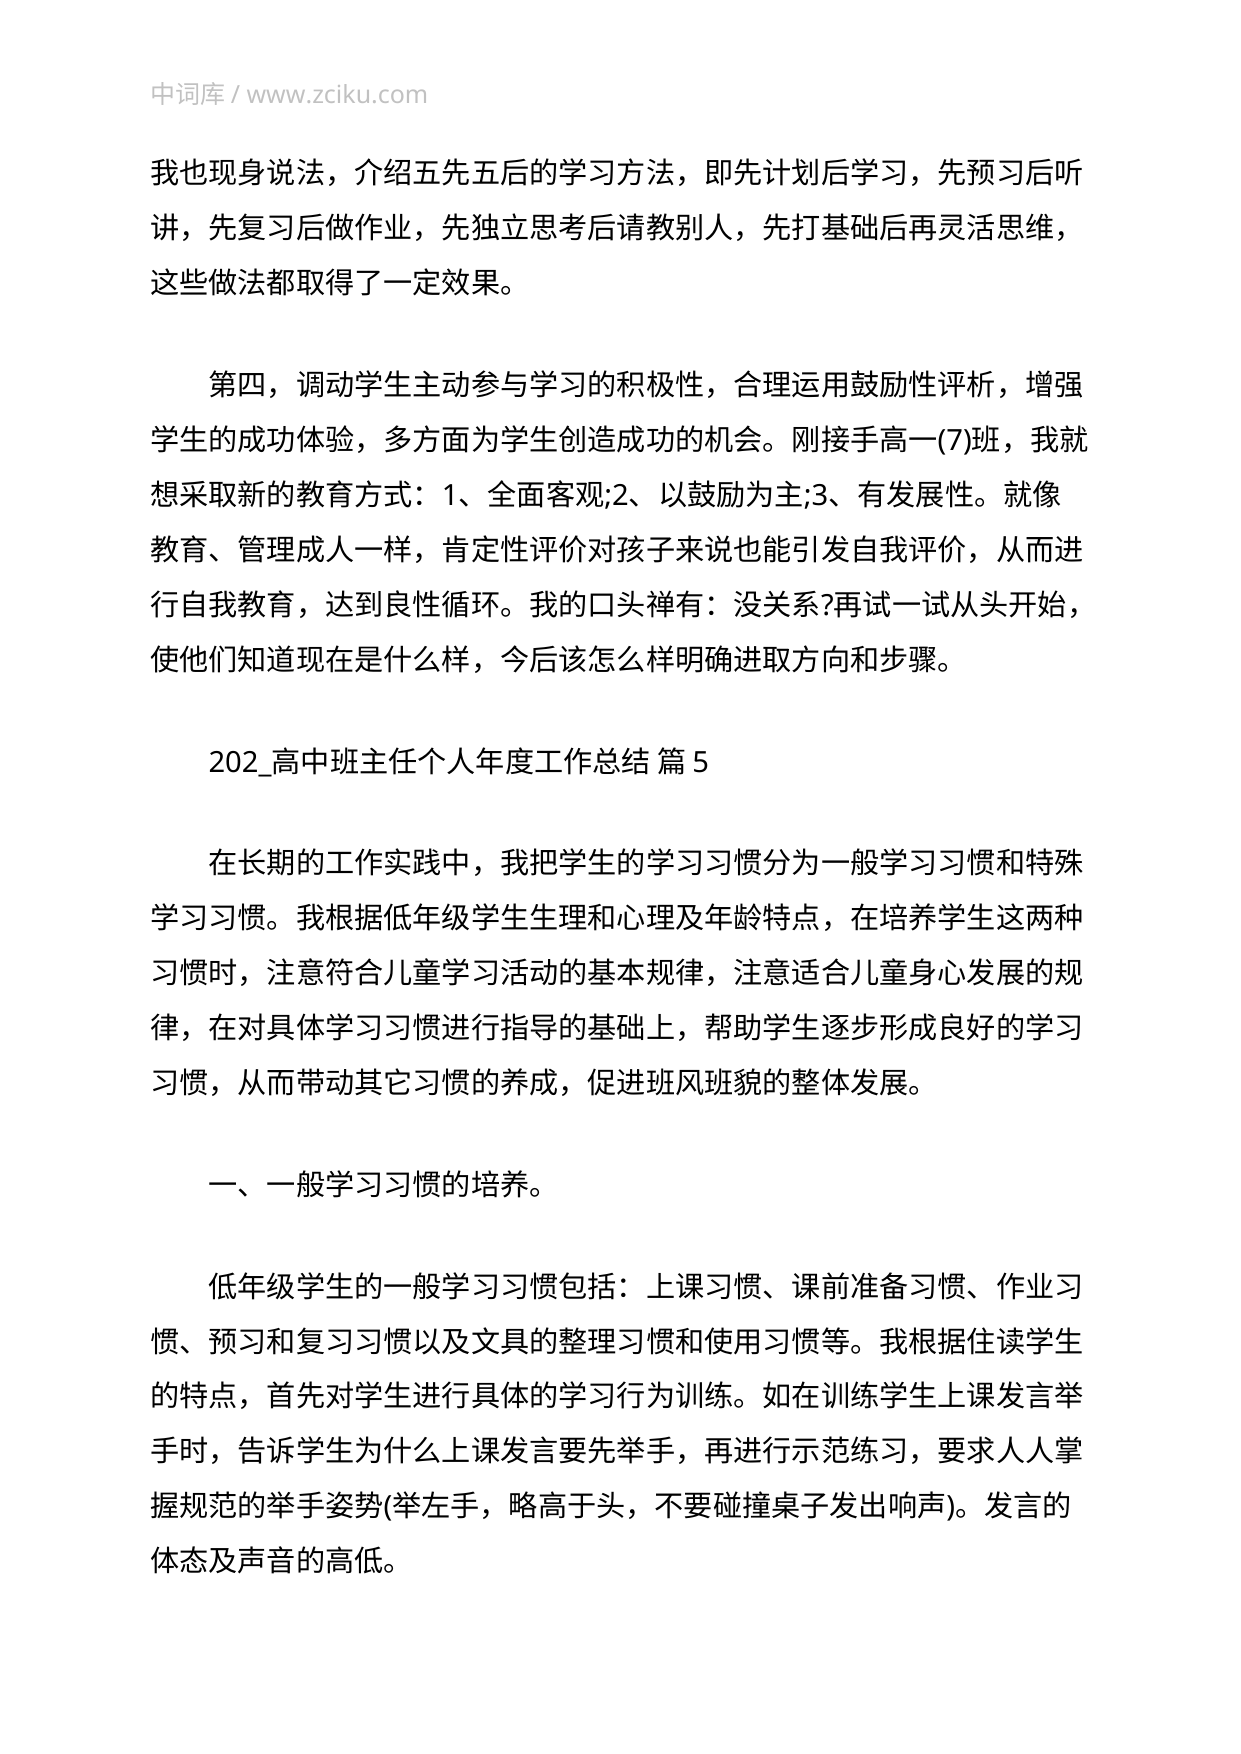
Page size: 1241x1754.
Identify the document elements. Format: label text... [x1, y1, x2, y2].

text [150, 150, 1090, 302]
text 第四，调动学生主动参与学习的积极性，合理运用鼓励性评析，增强学生的成功体验，多方面为学生创造成功的机会。刚接手高一(7)班，我就想采取新的教育方式：1、全面客观;2、以鼓励为主;3、有发展性。就像教育、管理成人一样，肯定性评价对孩子来说也能引发自我评价，从而进行自我教育，达到良性循环。我的口头禅有：没关系?再试一试从头开始，使他们知道现在是什么样，今后该怎么样明确进取方向和步骤。 [150, 362, 1090, 679]
text 202_高中班主任个人年度工作总结 篇5 [150, 738, 1090, 781]
text 在长期的工作实践中，我把学生的学习习惯分为一般学习习惯和特殊学习习惯。我根据低年级学生生理和心理及年龄特点，在培养学生这两种习惯时，注意符合儿童学习活动的基本规律，注意适合儿童身心发展的规律，在对具体学习习惯进行指导的基础上，帮助学生逐步形成良好的学习习惯，从而带动其它习惯的养成，促进班风班貌的整体发展。 [150, 840, 1090, 1102]
text 低年级学生的一般学习习惯包括：上课习惯、课前准备习惯、作业习惯、预习和复习习惯以及文具的整理习惯和使用习惯等。我根据住读学生的特点，首先对学生进行具体的学习行为训练。如在训练学生上课发言举手时，告诉学生为什么上课发言要先举手，再进行示范练习，要求人人掌握规范的举手姿势(举左手，略高于头，不要碰撞桌子发出响声)。发言的 体态及声音的高低。 [150, 1263, 1090, 1580]
text 一、一般学习习惯的培养。 [150, 1161, 1090, 1204]
